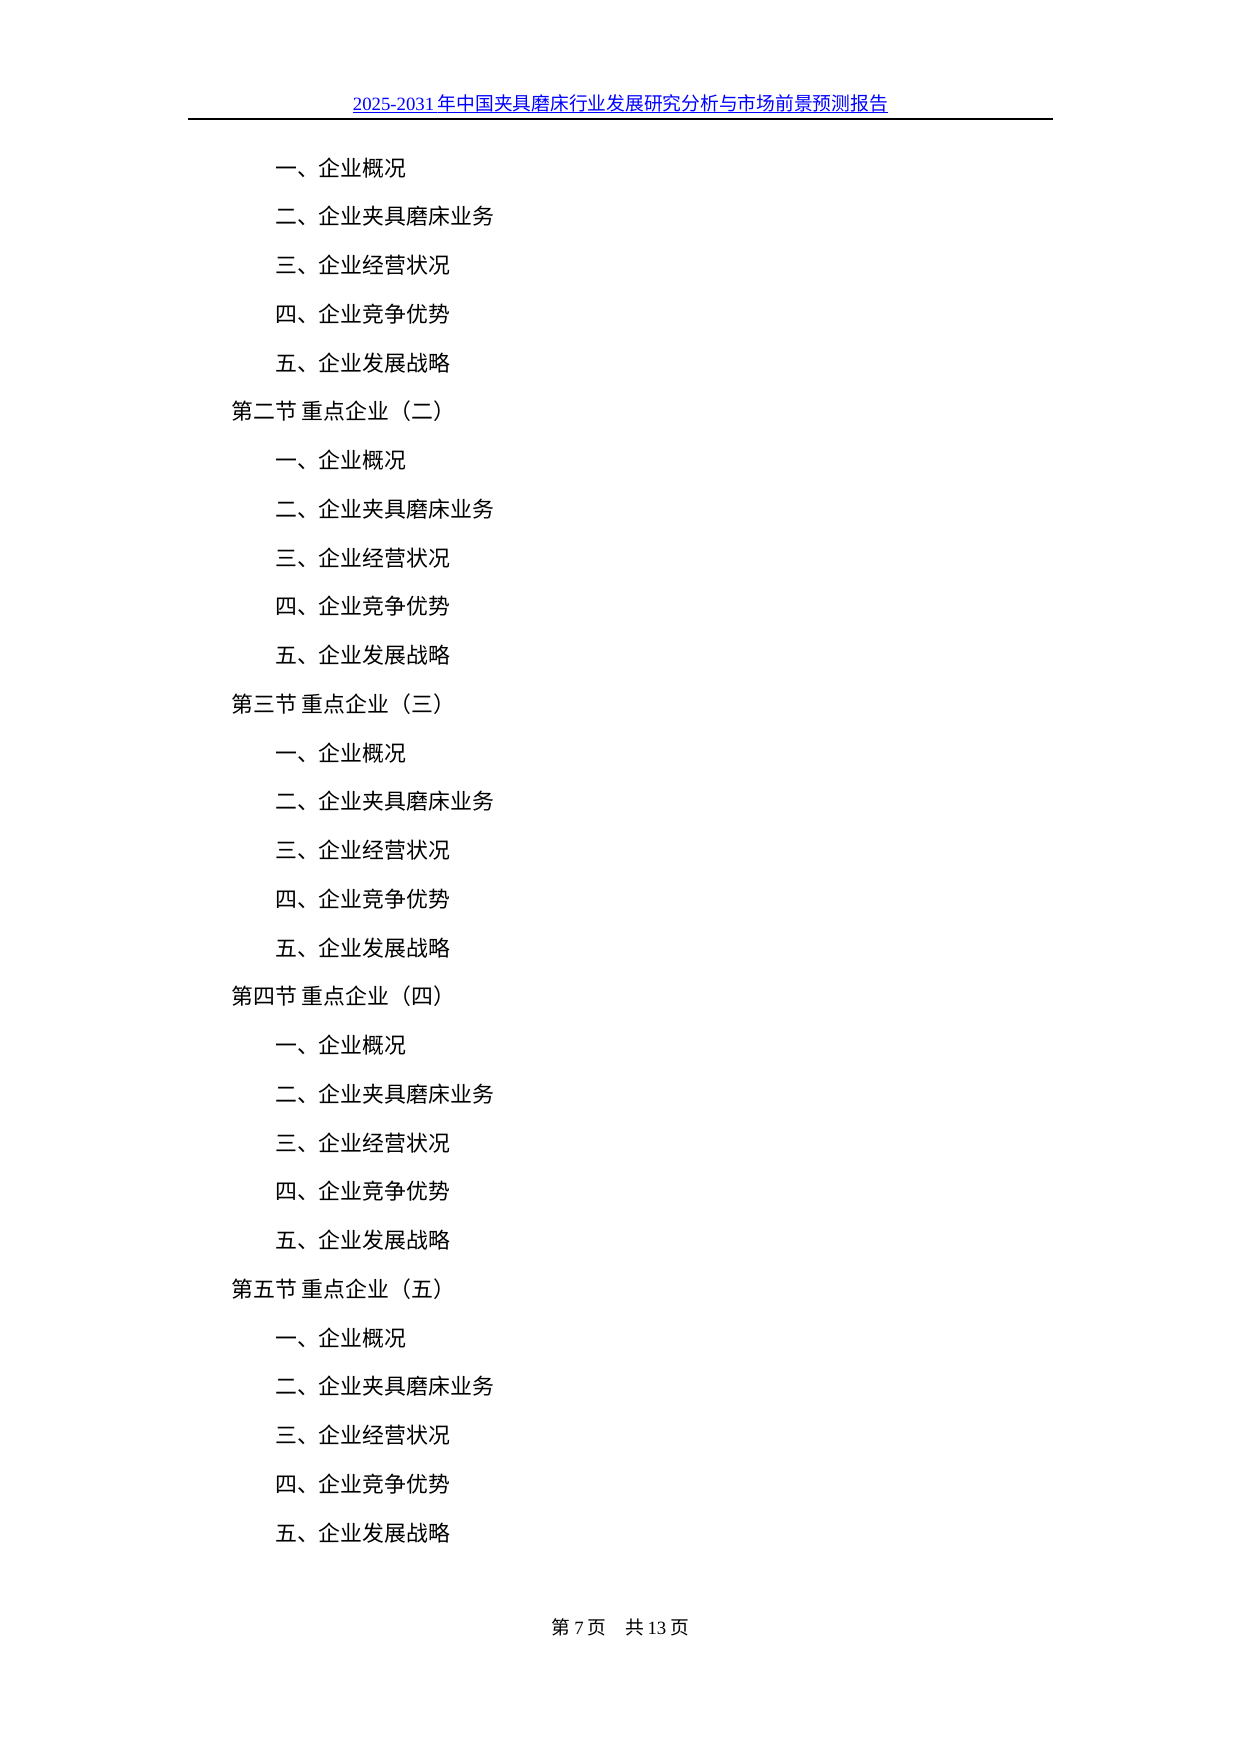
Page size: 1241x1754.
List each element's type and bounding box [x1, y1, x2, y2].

text [187, 150, 1053, 1548]
